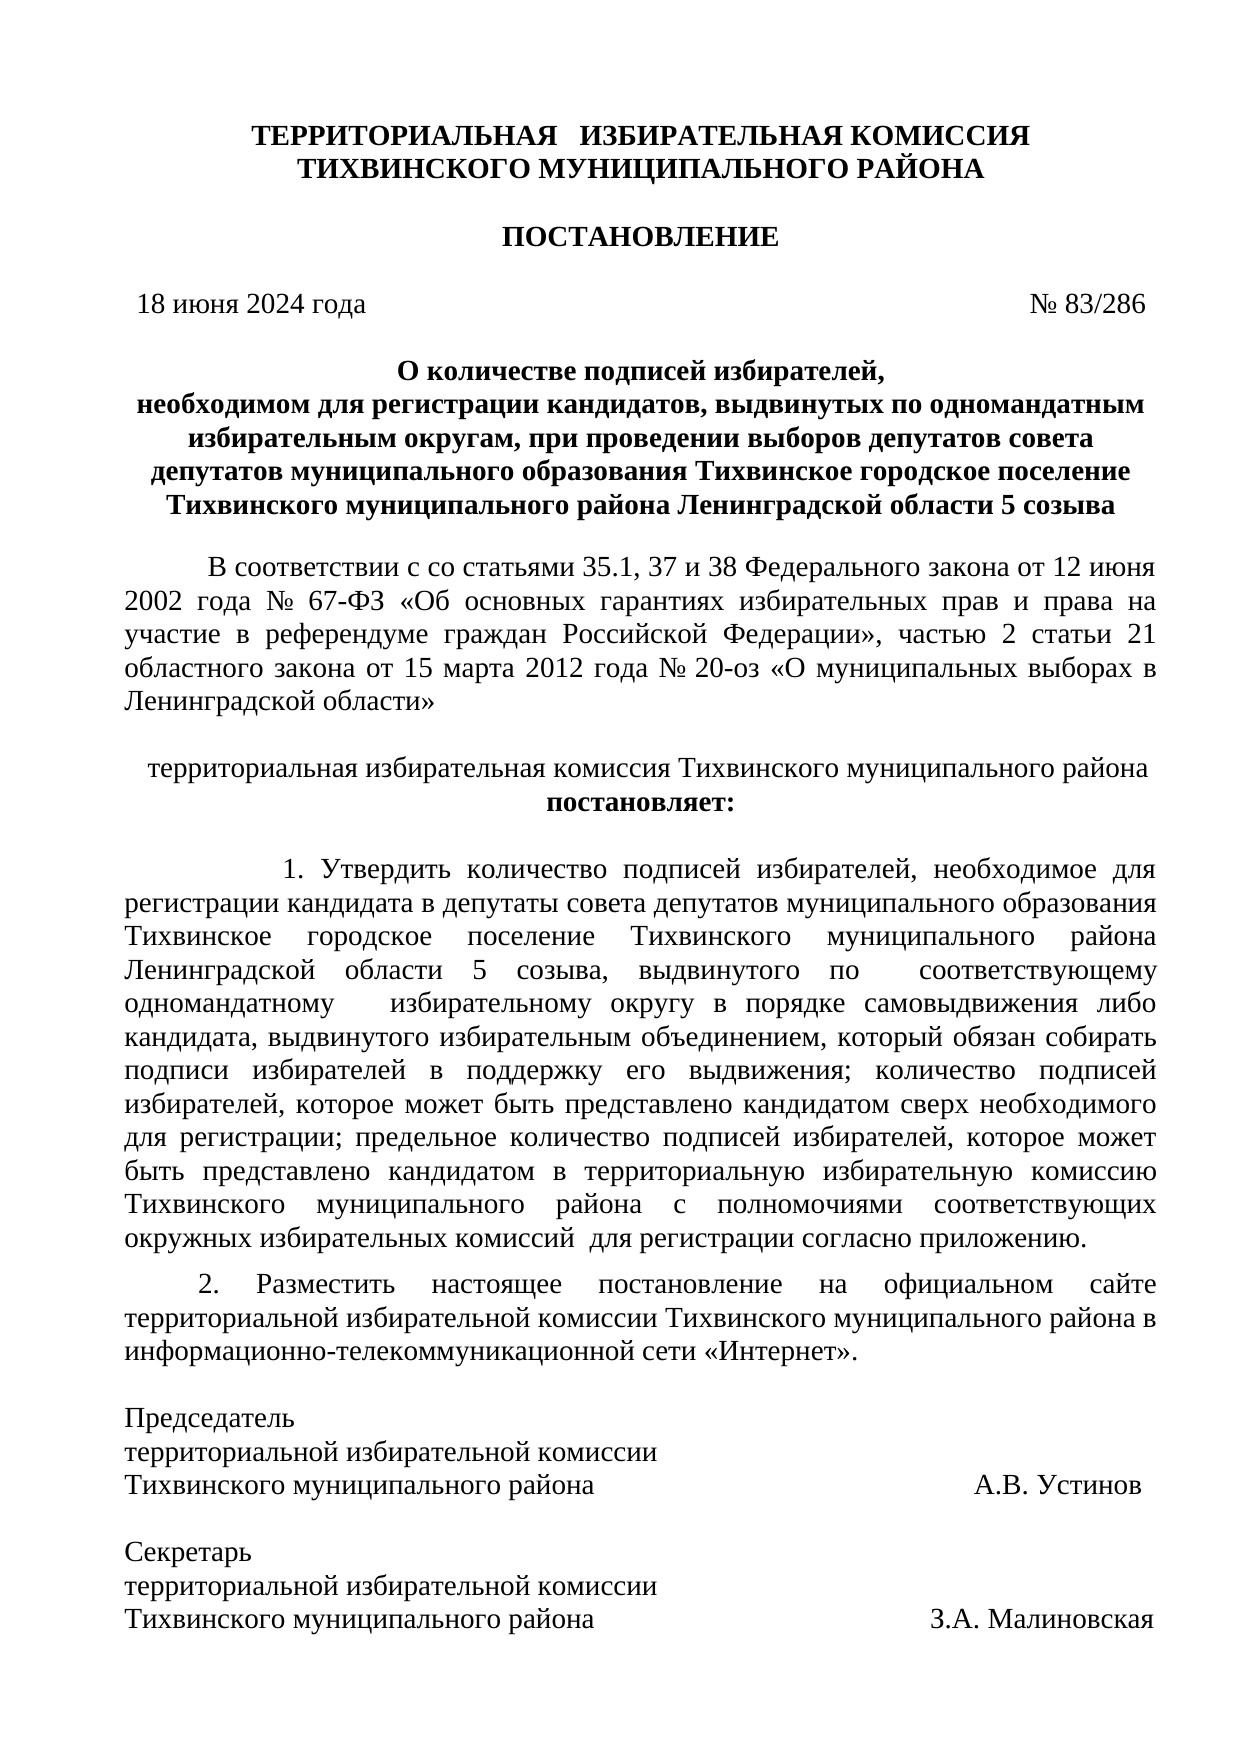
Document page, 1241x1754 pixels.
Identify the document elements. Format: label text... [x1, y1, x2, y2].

text территориальная избирательная комиссия Тихвинского муниципального района постановляет: [124, 751, 1157, 818]
text ПОСТАНОВЛЕНИЕ [124, 219, 1157, 252]
text 2. Разместить настоящее постановление на официальном сайте территориальной избирательной комиссии Тихвинского муниципального района в информационно-телекоммуникационной сети «Интернет». [124, 1266, 1157, 1367]
text 18 июня 2024 года № 83/286 [124, 286, 1157, 319]
text ТЕРРИТОРИАЛЬНАЯ ИЗБИРАТЕЛЬНАЯ КОМИССИЯ [124, 118, 1157, 152]
text Председатель [124, 1400, 1157, 1434]
text ТИХВИНСКОГО МУНИЦИПАЛЬНОГО РАЙОНА [124, 152, 1157, 185]
text О количестве подписей избирателей, [124, 353, 1157, 386]
text Тихвинского муниципального района З.А. Малиновская [124, 1602, 1157, 1635]
text территориальной избирательной комиссии [124, 1434, 1157, 1467]
text Тихвинского муниципального района А.В. Устинов [124, 1467, 1157, 1501]
text 1. Утвердить количество подписей избирателей, необходимое для регистрации кандидата в депутаты совета депутатов муниципального образования Тихвинское городское поселение Тихвинского муниципального района Ленинградской области 5 созыва, выдвинутого по соответствующему одномандатному избирательному округу в порядке самовыдвижения либо кандидата, выдвинутого избирательным объединением, который обязан собирать подписи избирателей в поддержку его выдвижения; количество подписей избирателей, которое может быть представлено кандидатом сверх необходимого для регистрации; предельное количество подписей избирателей, которое может быть представлено кандидатом в территориальную избирательную комиссию Тихвинского муниципального района с полномочиями соответствующих окружных избирательных комиссий для регистрации согласно приложению. [124, 851, 1157, 1254]
text необходимом для регистрации кандидатов, выдвинутых по одномандатным избирательным округам, при проведении выборов депутатов совета депутатов муниципального образования Тихвинское городское поселение Тихвинского муниципального района Ленинградской области 5 созыва [124, 386, 1157, 521]
text территориальной избирательной комиссии [124, 1568, 1157, 1602]
text В соответствии с со статьями 35.1, 37 и 38 Федерального закона от 12 июня 2002 года № 67-ФЗ «Об основных гарантиях избирательных прав и права на участие в референдуме граждан Российской Федерации», частью 2 статьи 21 областного закона от 15 марта 2012 года № 20-оз «О муниципальных выборах в Ленинградской области» [124, 549, 1157, 717]
text Секретарь [124, 1534, 1157, 1568]
